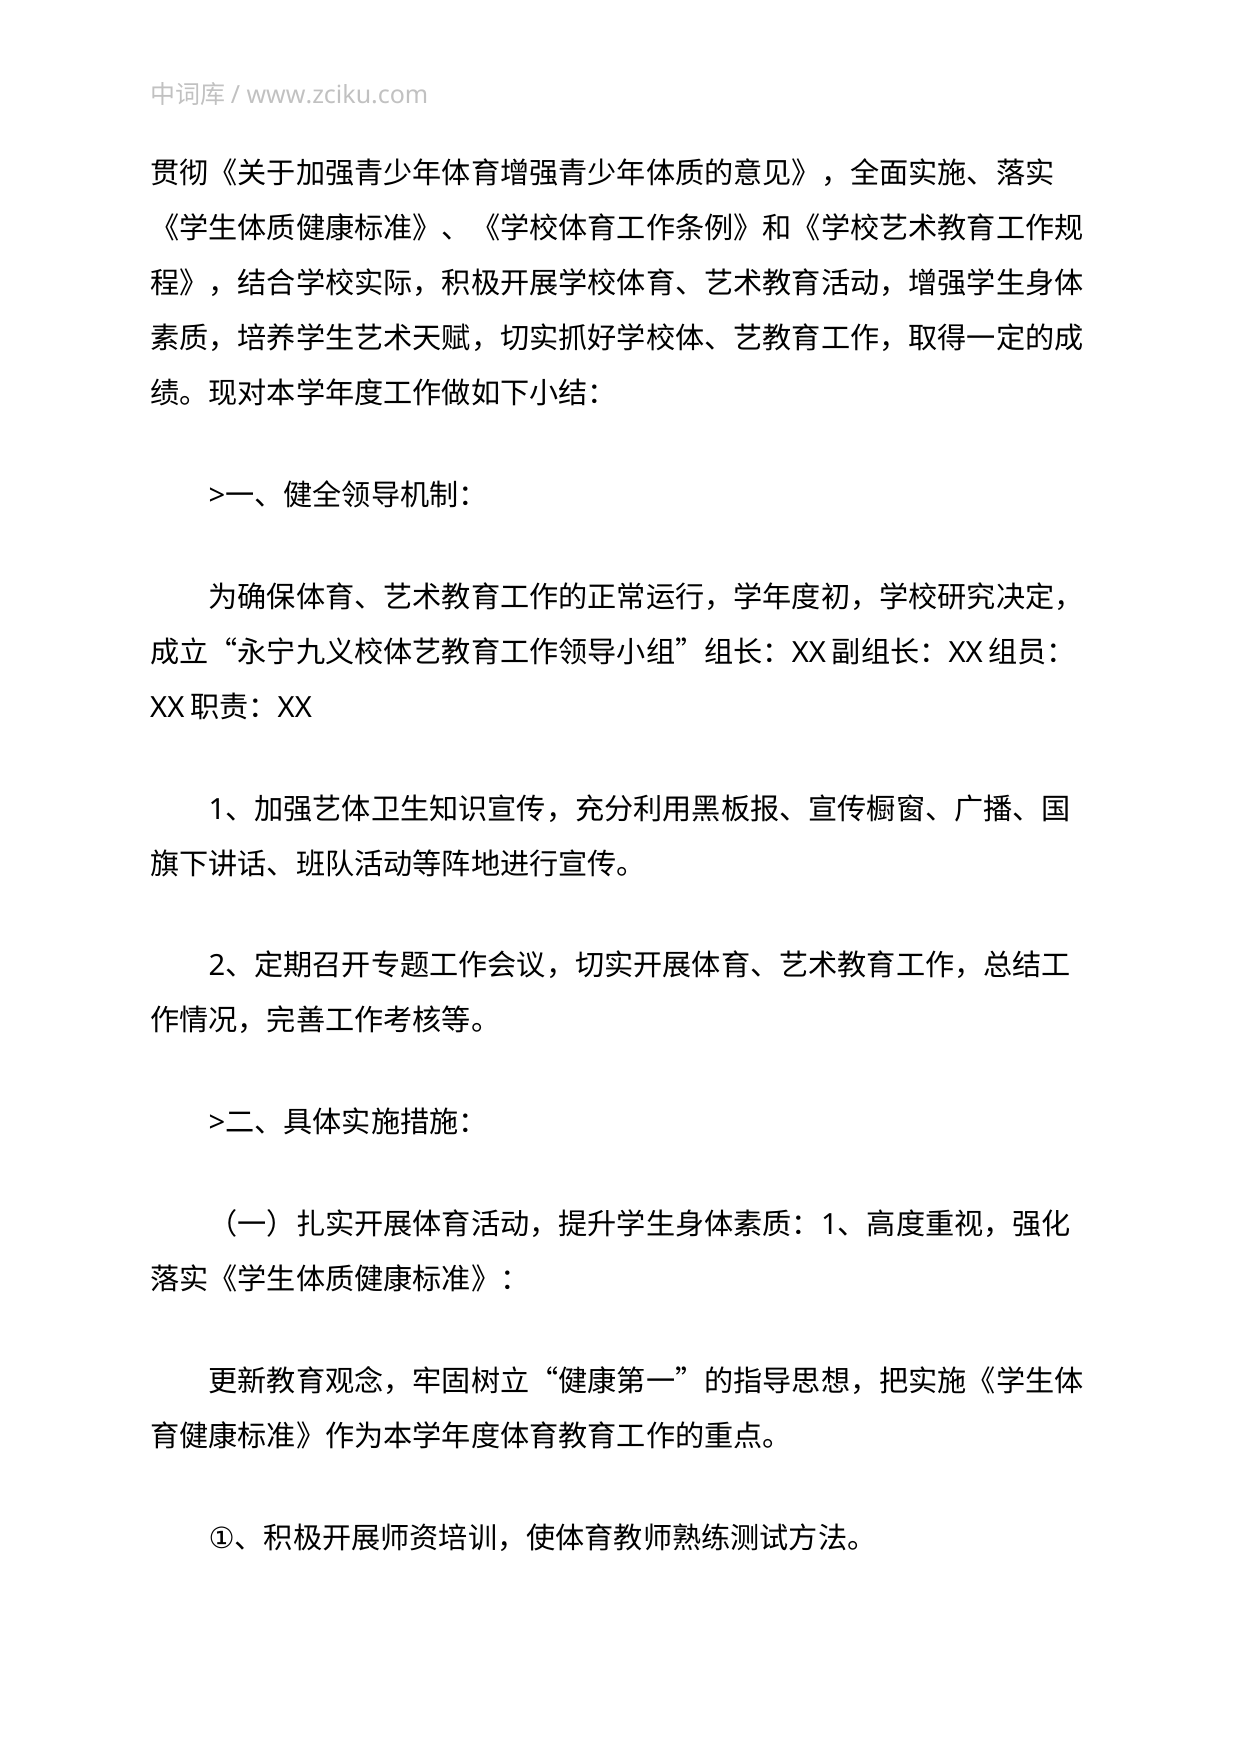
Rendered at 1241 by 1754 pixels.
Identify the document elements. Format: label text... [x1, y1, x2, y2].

text ①、积极开展师资培训，使体育教师熟练测试方法。 [150, 1514, 1090, 1557]
text 2、定期召开专题工作会议，切实开展体育、艺术教育工作，总结工作情况，完善工作考核等。 [150, 942, 1090, 1039]
text >二、具体实施措施： [150, 1099, 1090, 1141]
text （一）扎实开展体育活动，提升学生身体素质：1、高度重视，强化落实《学生体质健康标准》： [150, 1201, 1090, 1298]
text >一、健全领导机制： [150, 471, 1090, 514]
text 为确保体育、艺术教育工作的正常运行，学年度初，学校研究决定，成立“永宁九义校体艺教育工作领导小组”组长：XX副组长：XX组员：XX职责：XX [150, 573, 1090, 726]
text 1、加强艺体卫生知识宣传，充分利用黑板报、宣传橱窗、广播、国旗下讲话、班队活动等阵地进行宣传。 [150, 785, 1090, 882]
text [150, 150, 1090, 412]
text 更新教育观念，牢固树立“健康第一”的指导思想，把实施《学生体育健康标准》作为本学年度体育教育工作的重点。 [150, 1357, 1090, 1455]
